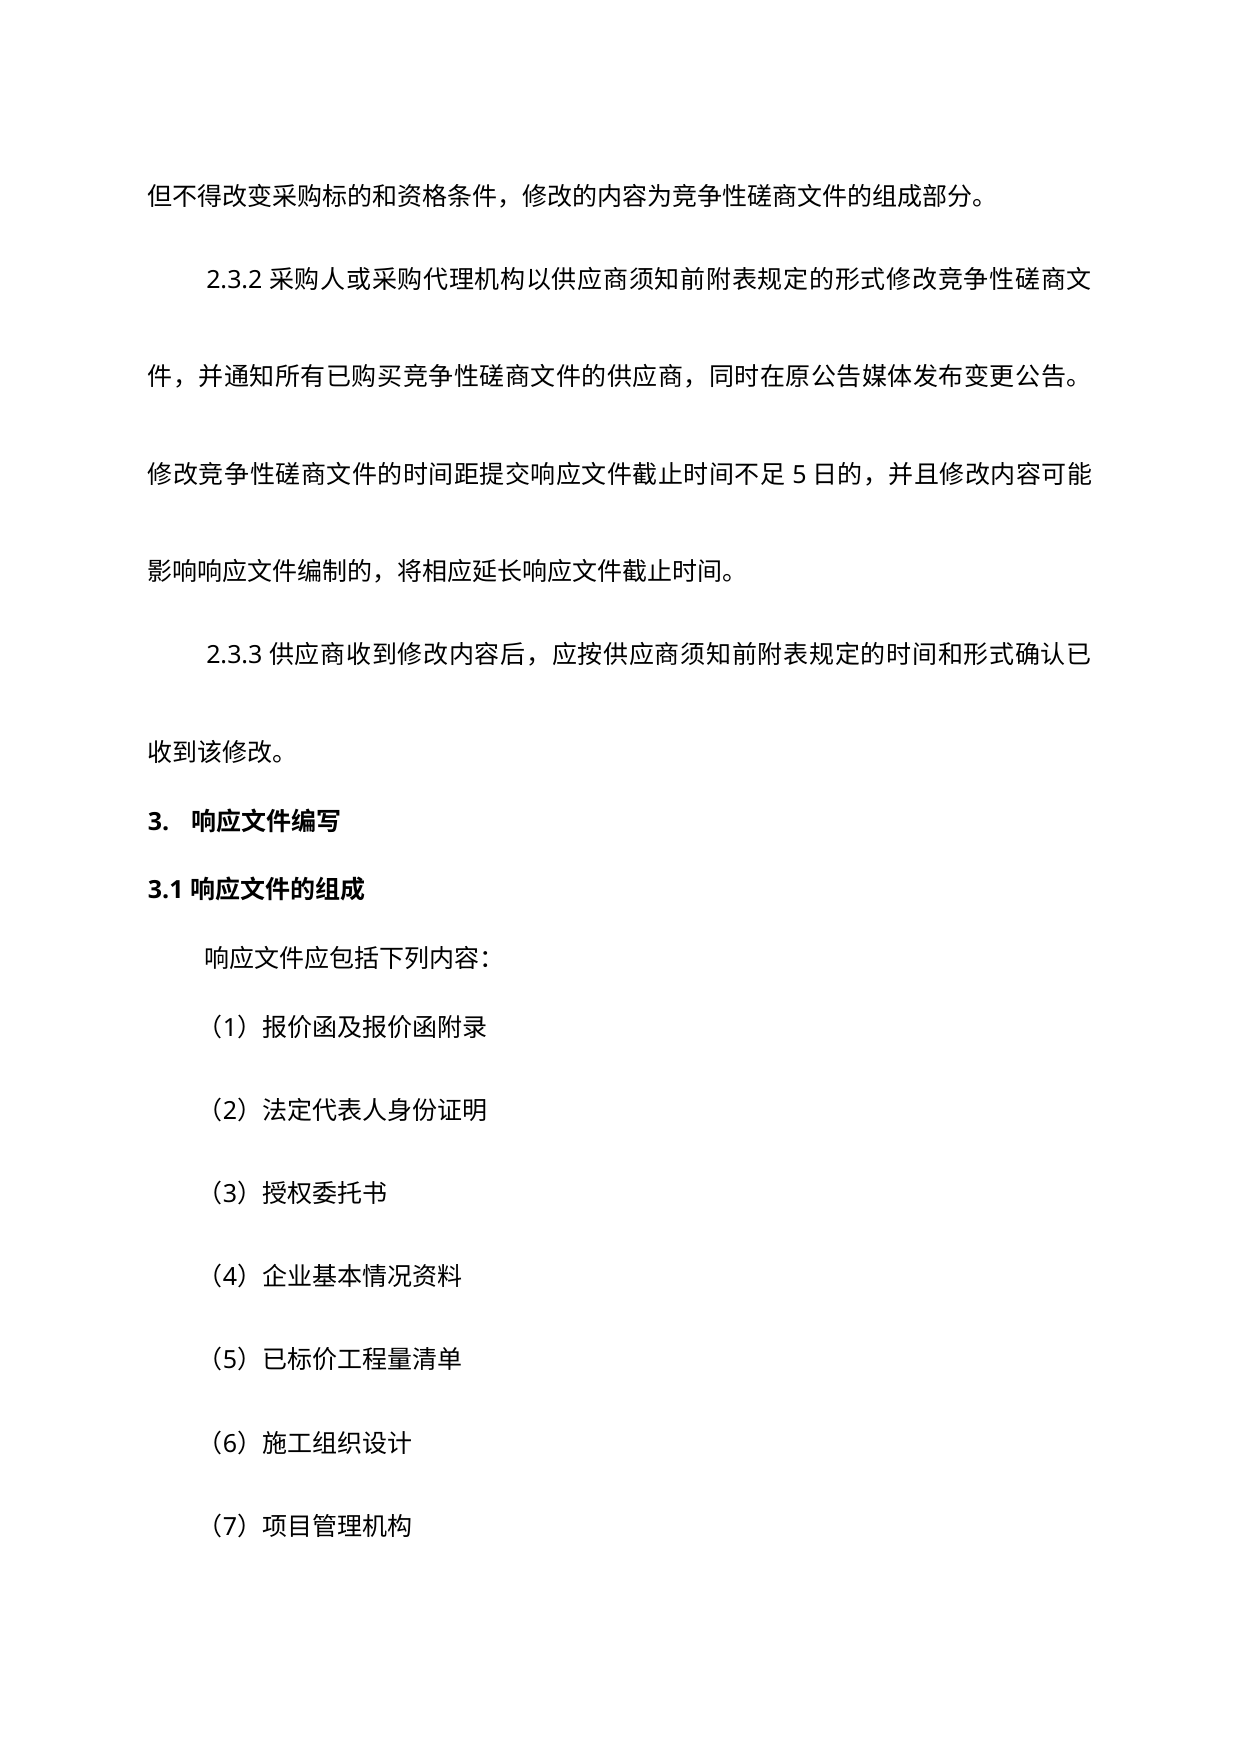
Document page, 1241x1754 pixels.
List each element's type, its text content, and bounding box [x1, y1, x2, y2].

text （5）已标价工程量清单 [148, 1326, 1092, 1391]
text （2）法定代表人身份证明 [148, 1076, 1092, 1141]
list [148, 162, 1092, 227]
list 采购人或采购代理机构以供应商须知前附表规定的形式修改竞争性磋商文件，并通知所有已购买竞争性磋商文件的供应商，同时在原公告媒体发布变更公告。修改竞争性磋商文件的时间距提交响应文件截止时间不足5日的，并且修改内容可能影响响应文件编制的，将相应延长响应文件截止时间。 [148, 245, 1092, 602]
text （3）授权委托书 [148, 1159, 1092, 1224]
list 响应文件编写 [148, 801, 1092, 837]
text （6）施工组织设计 [148, 1409, 1092, 1474]
text （1）报价函及报价函附录 [148, 993, 1088, 1058]
list 响应文件的组成 [148, 856, 1092, 921]
text （7）项目管理机构 [148, 1492, 1092, 1557]
text （4）企业基本情况资料 [148, 1242, 1092, 1307]
text 响应文件应包括下列内容： [204, 939, 1092, 975]
list 供应商收到修改内容后，应按供应商须知前附表规定的时间和形式确认已收到该修改。 [148, 621, 1092, 783]
